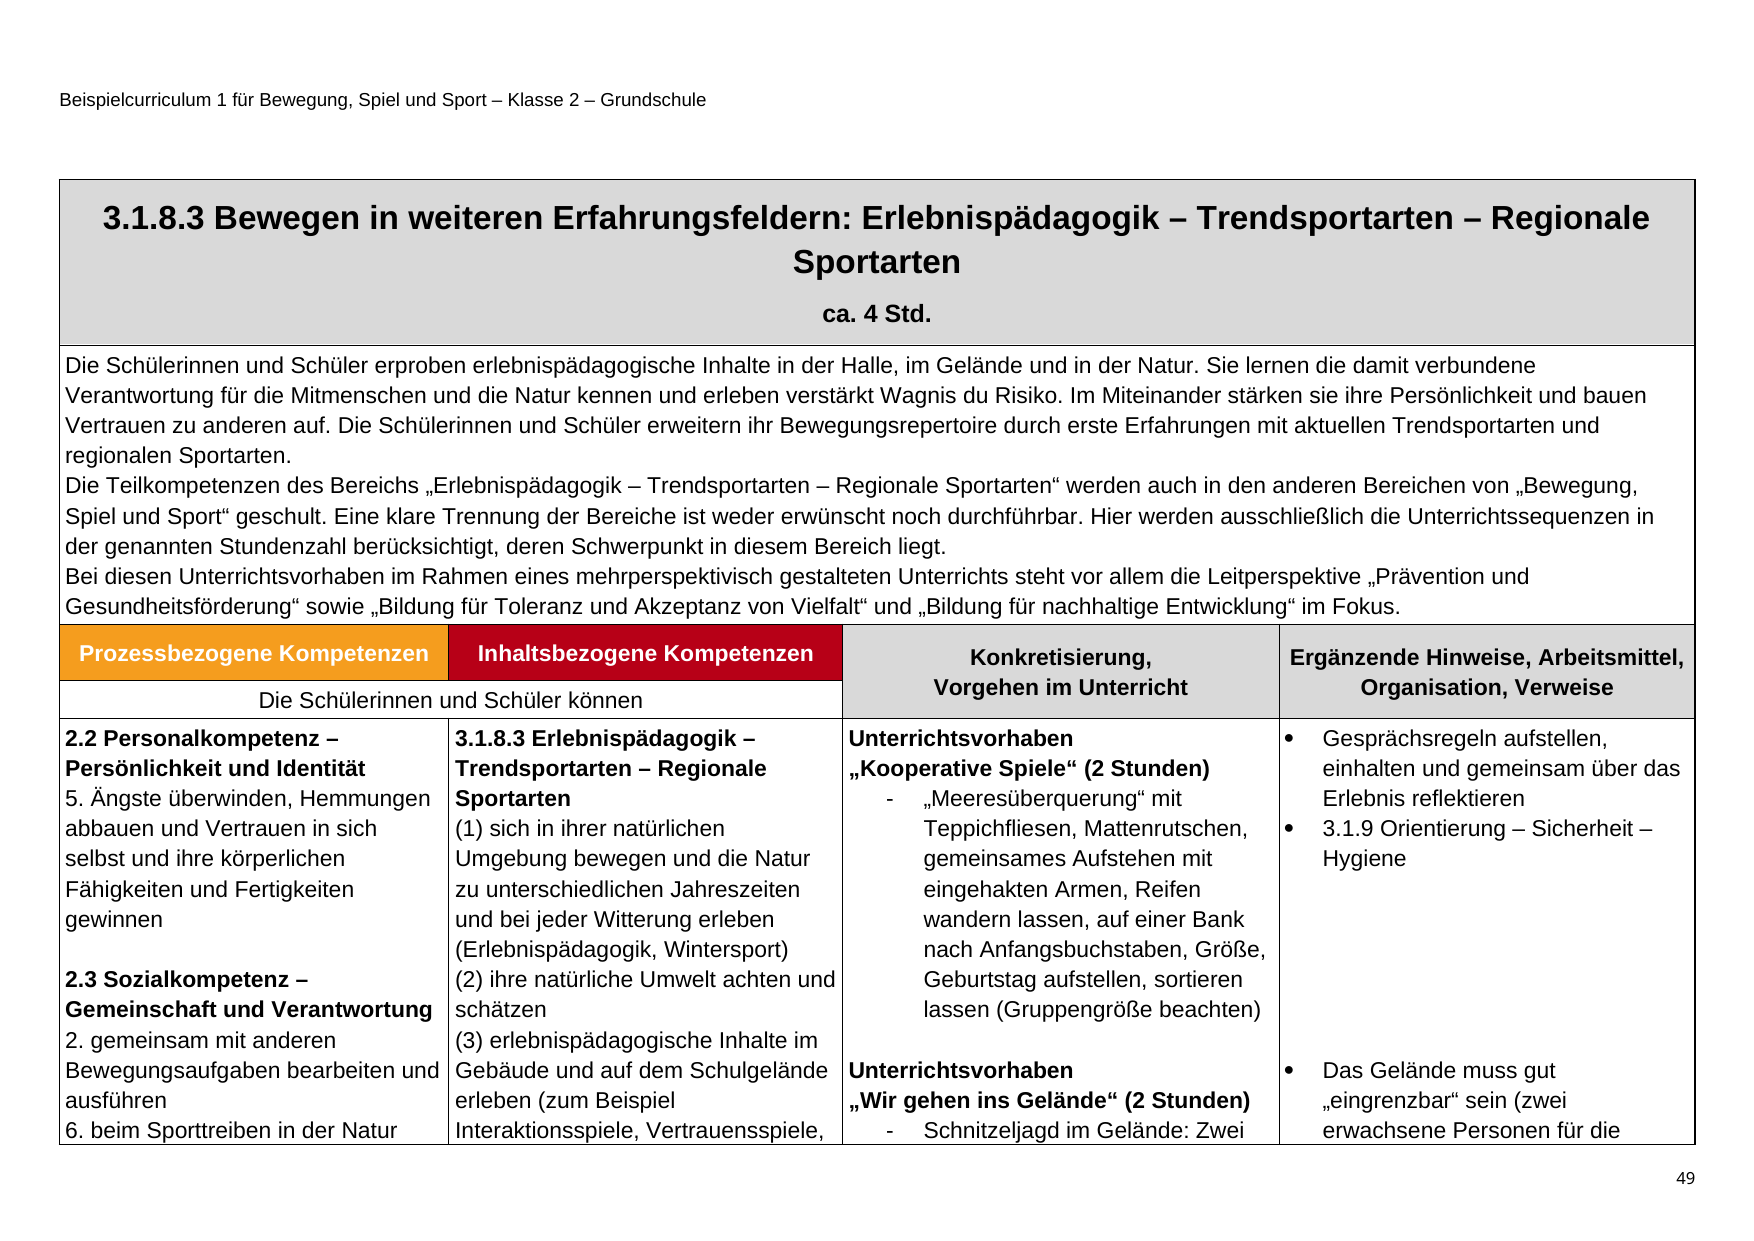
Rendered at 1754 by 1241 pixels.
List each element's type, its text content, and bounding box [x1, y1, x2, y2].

table_cell Inhaltsbezogene Kompetenzen [449, 625, 842, 680]
table_cell Ergänzende Hinweise, Arbeitsmittel, Organisation, Verweise [1280, 625, 1694, 718]
table_cell Die Schülerinnen und Schüler erproben erlebnispädagogische Inhalte in der Halle, im Gelände und in der Natur. Sie lernen die damit verbundene Verantwortung für die Mitmenschen und die Natur kennen und erleben verstärkt Wagnis du Risiko. Im Miteinander stärken sie ihre Persönlichkeit und bauen Vertrauen zu anderen auf. Die Schülerinnen und Schüler erweitern ihr Bewegungsrepertoire durch erste Erfahrungen mit aktuellen Trendsportarten und regionalen Sportarten. Die Teilkompetenzen des Bereichs „Erlebnispädagogik – Trendsportarten – Regionale Sportarten“ werden auch in den anderen Bereichen von „Bewegung, Spiel und Sport“ geschult. Eine klare Trennung der Bereiche ist weder erwünscht noch durchführbar. Hier werden ausschließlich die Unterrichtssequenzen in der genannten Stundenzahl berücksichtigt, deren Schwerpunkt in diesem Bereich liegt. Bei diesen Unterrichtsvorhaben im Rahmen eines mehrperspektivisch gestalteten Unterrichts steht vor allem die Leitperspektive „Prävention und Gesundheitsförderung“ sowie „Bildung für Toleranz und Akzeptanz von Vielfalt“ und „Bildung für nachhaltige Entwicklung“ im Fokus. [60, 346, 1694, 623]
table_cell Prozessbezogene Kompetenzen [60, 625, 448, 680]
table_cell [449, 719, 842, 1144]
table_header 3.1.8.3 Bewegen in weiteren Erfahrungsfeldern: Erlebnispädagogik – Trendsportarten – Regionale Sportarten ca. 4 Std. [60, 180, 1694, 344]
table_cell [60, 719, 448, 1144]
table_cell Konkretisierung, Vorgehen im Unterricht [843, 625, 1279, 718]
table_cell Die Schülerinnen und Schüler können [60, 681, 842, 718]
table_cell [1280, 719, 1694, 1144]
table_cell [843, 719, 1279, 1144]
